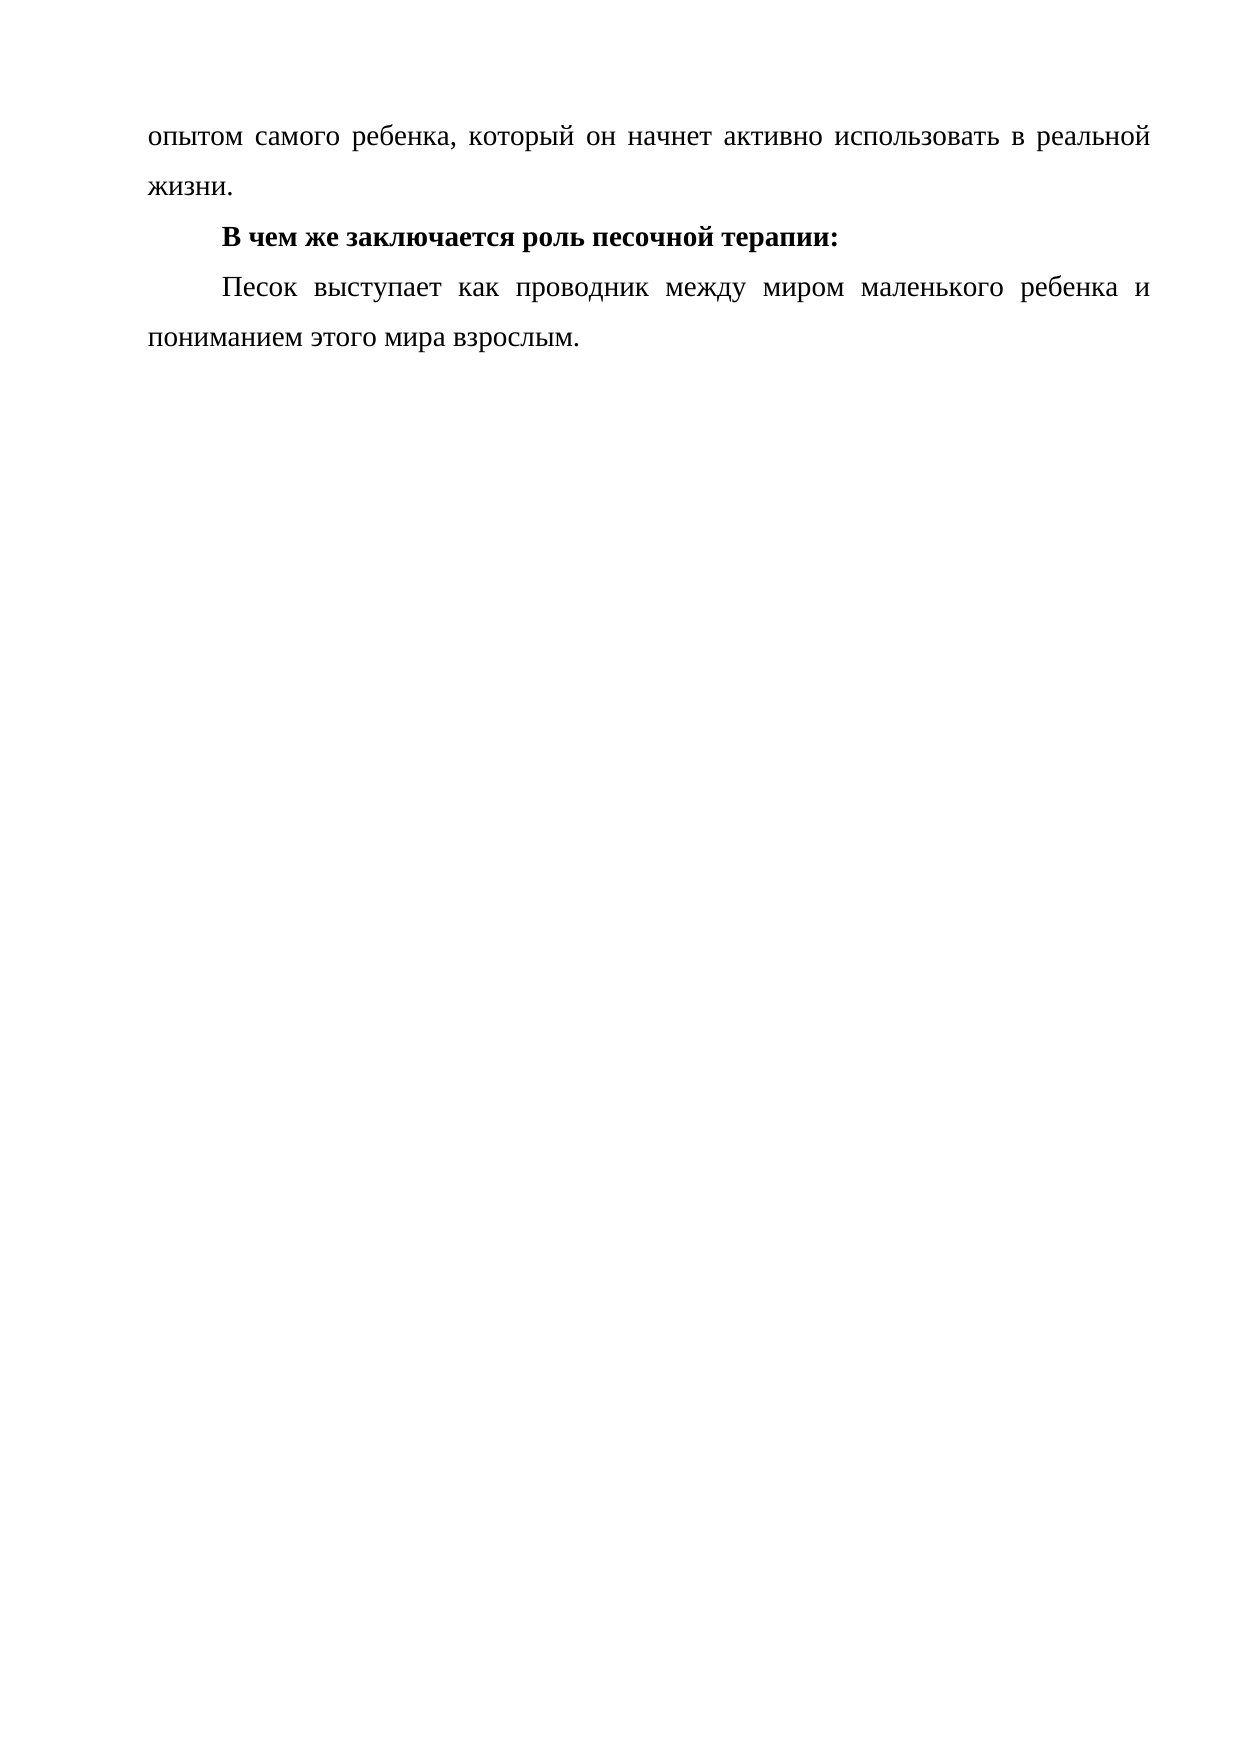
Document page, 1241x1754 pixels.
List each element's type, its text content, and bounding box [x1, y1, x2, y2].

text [148, 152, 1152, 202]
text В чем же заключается роль песочной терапии: [148, 219, 1152, 252]
text Песок выступает как проводник между миром маленького ребенка и пониманием этого мира взрослым. [148, 269, 1152, 353]
